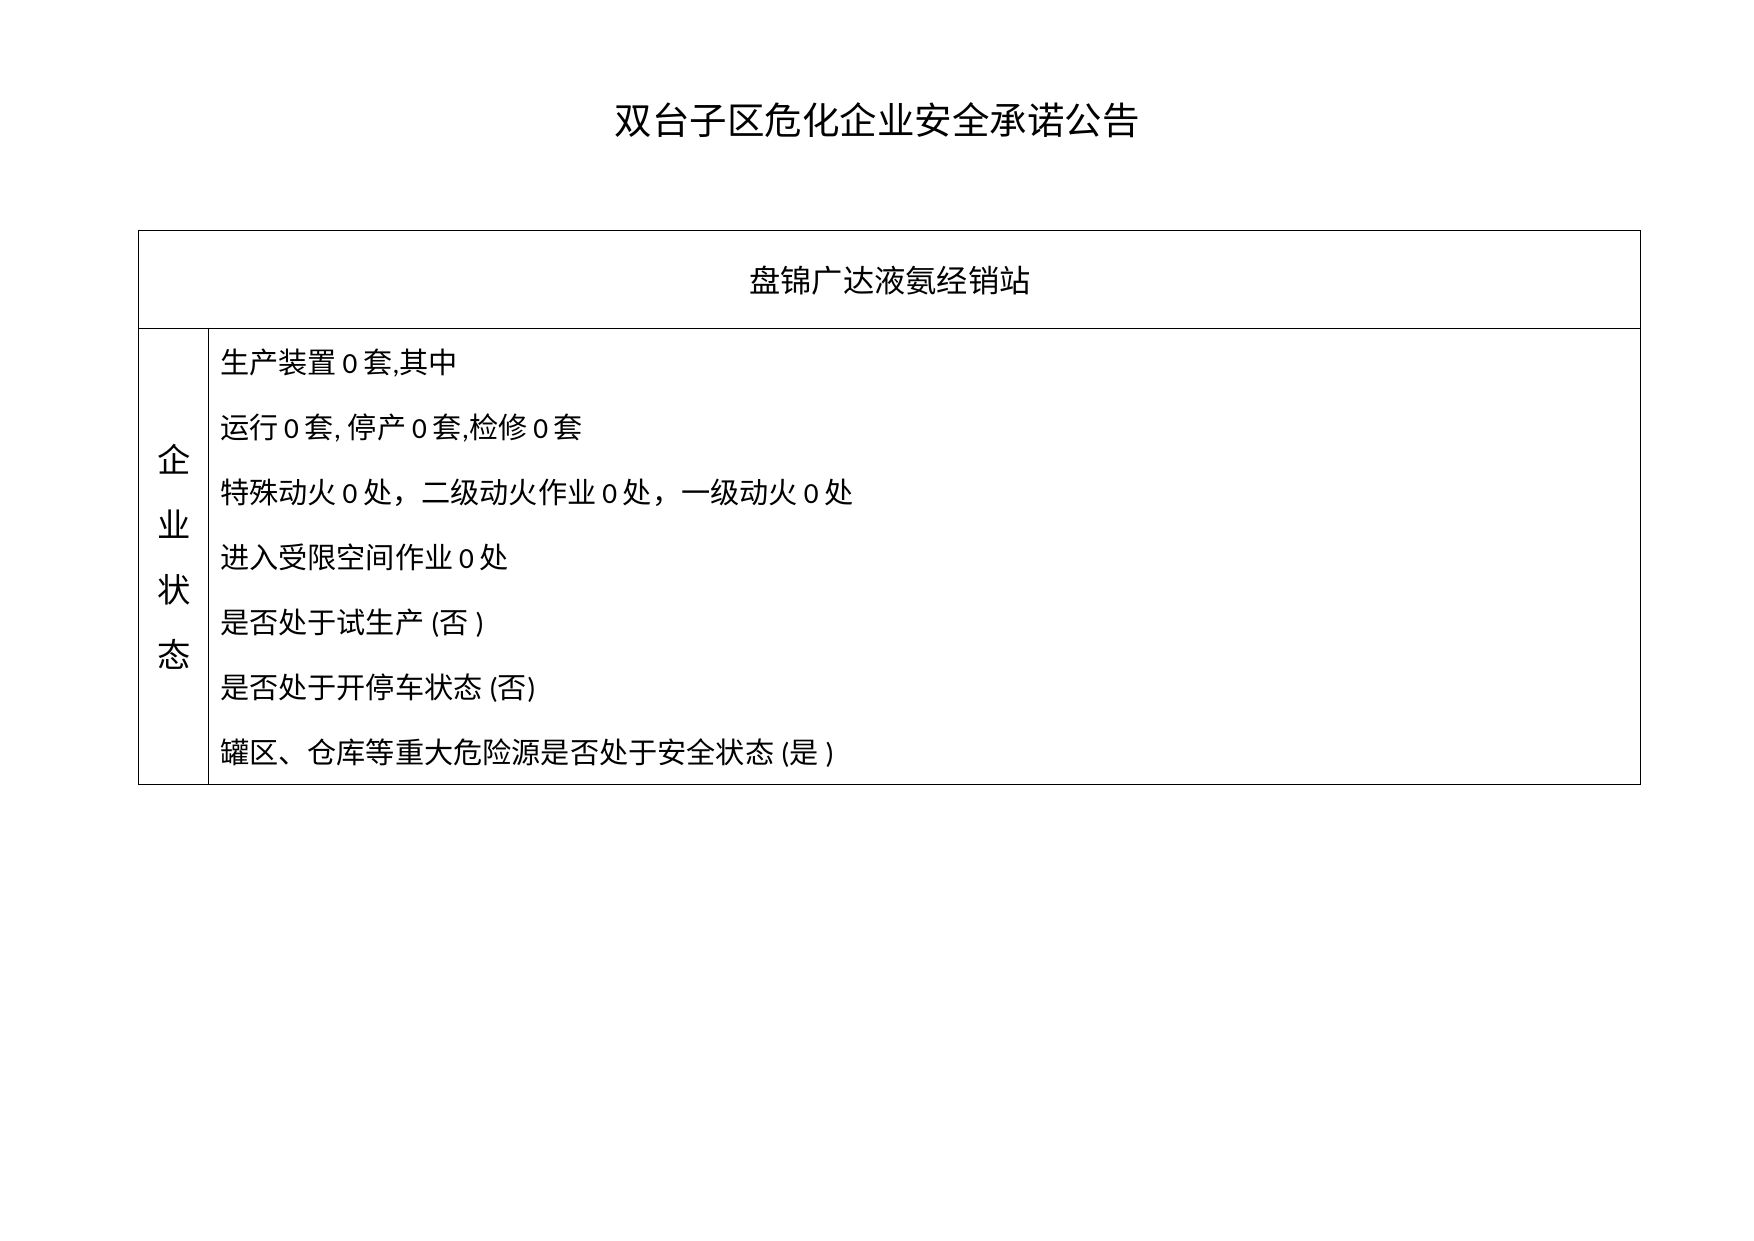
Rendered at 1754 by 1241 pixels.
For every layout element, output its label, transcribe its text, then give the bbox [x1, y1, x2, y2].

table_cell 生产装置0套,其中 运行0套, 停产0套,检修0套 特殊动火0处，二级动火作业0处，一级动火0处 进入受限空间作业0处 是否处于试生产 (否 ) 是否处于开停车状态 (否) 罐区、仓库等重大危险源是否处于安全状态 (是 ) [209, 329, 1640, 783]
table_cell 企业状态 [139, 329, 208, 783]
table_header 盘锦广达液氨经销站 [139, 231, 1640, 327]
